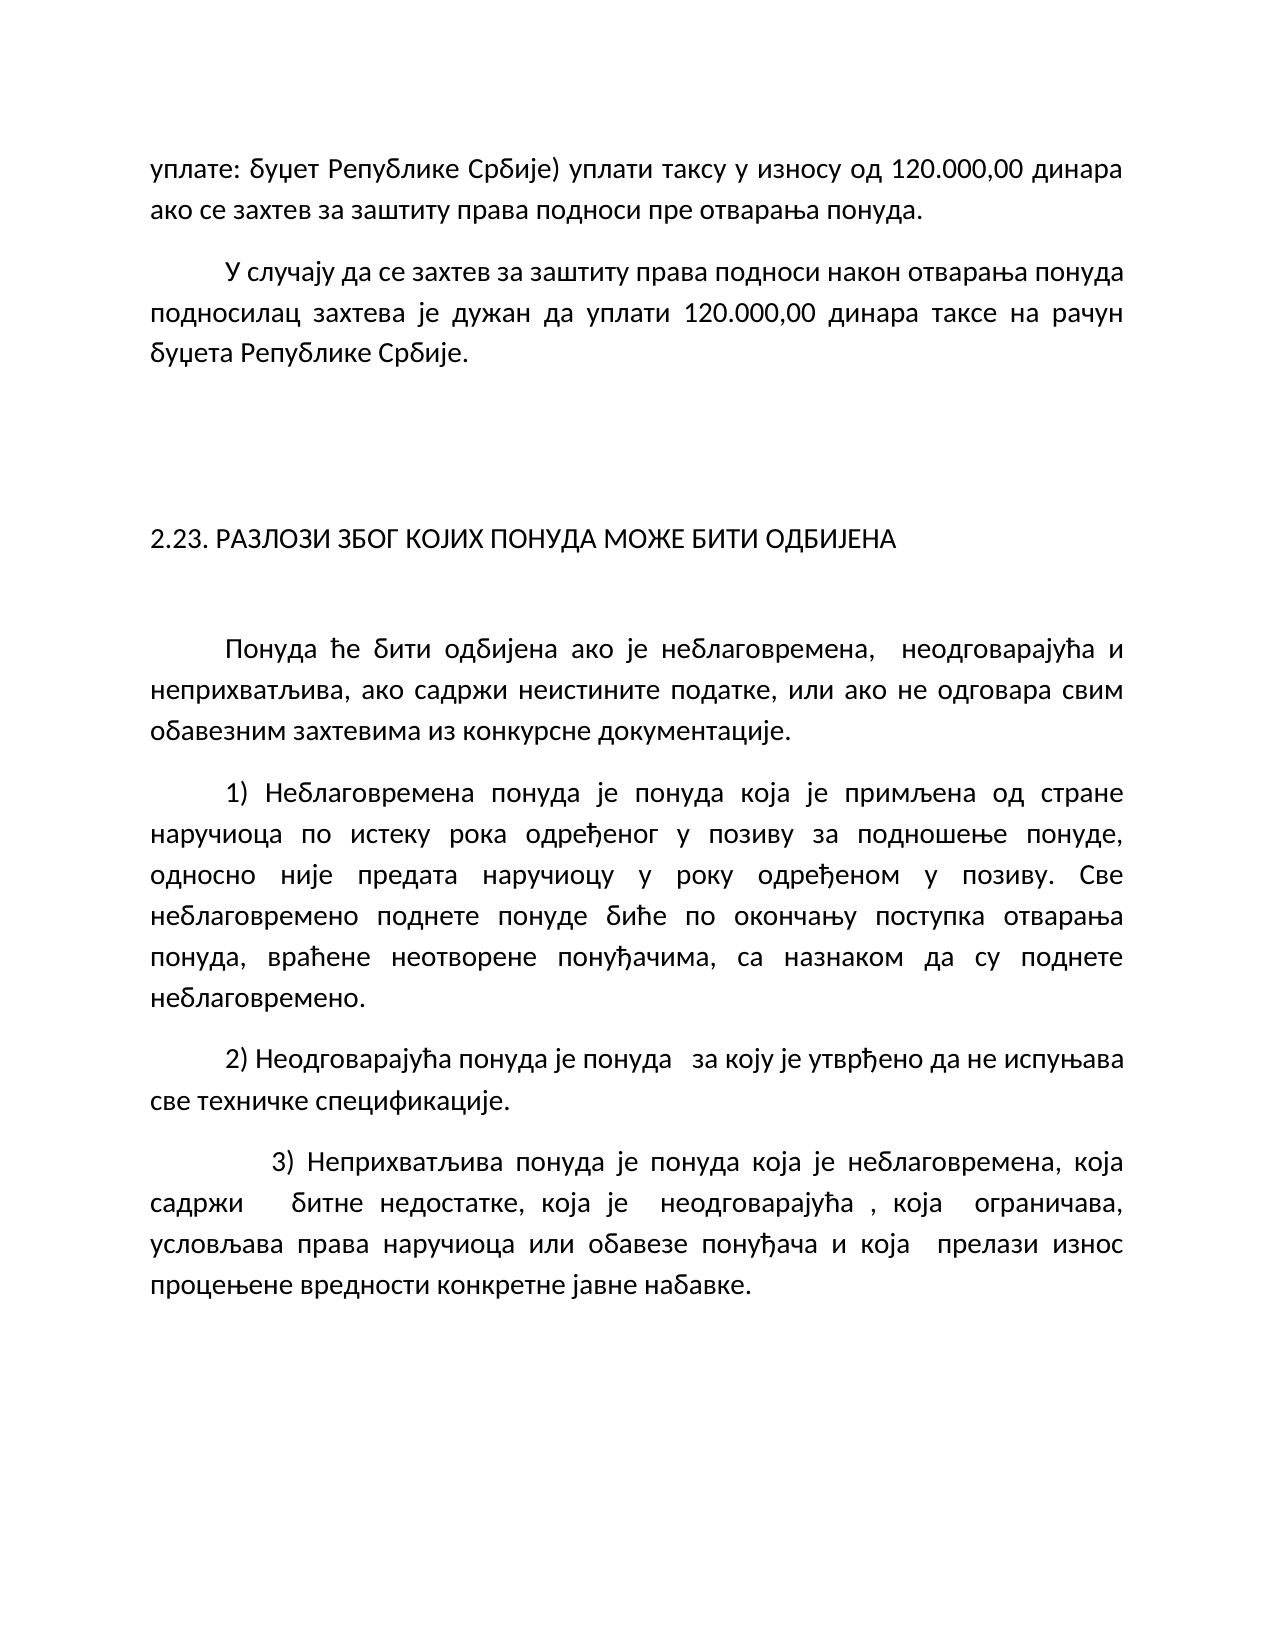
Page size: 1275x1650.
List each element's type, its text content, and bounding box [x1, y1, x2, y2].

text 2) Неодговарајућа понуда је понуда за коју је утврђено да не испуњава све техничке спецификације. [150, 1041, 1125, 1117]
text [150, 150, 1125, 227]
text 3) Неприхватљива понуда је понуда која је неблаговремена, која садржи битне недостатке, која је неодговарајућа , која ограничава, условљава права наручиоца или обавезе понуђача и која прелази износ процењене вредности конкретне јавне набавке. [150, 1143, 1125, 1302]
text 2.23. РАЗЛОЗИ ЗБОГ КОЈИХ ПОНУДА МОЖЕ БИТИ ОДБИЈЕНА [150, 520, 1125, 556]
text У случају да се захтев за заштиту права подноси након отварања понуда подносилац захтева је дужан да уплати 120.000,00 динара таксе на рачун буџета Републике Србије. [150, 253, 1125, 370]
text 1) Неблаговремена понуда је понуда која је примљена од стране наручиоца по истеку рока одређеног у позиву за подношење понуде, односно није предата наручиоцу у року одређеном у позиву. Све неблаговремено поднете понуде биће по окончању поступка отварања понуда, враћене неотворене понуђачима, са назнаком да су поднете неблаговремено. [150, 774, 1125, 1014]
text Понуда ће бити одбијена ако је неблаговремена, неодговарајућа и неприхватљива, ако садржи неистините податке, или ако не одговара свим обавезним захтевима из конкурсне документације. [150, 631, 1125, 748]
